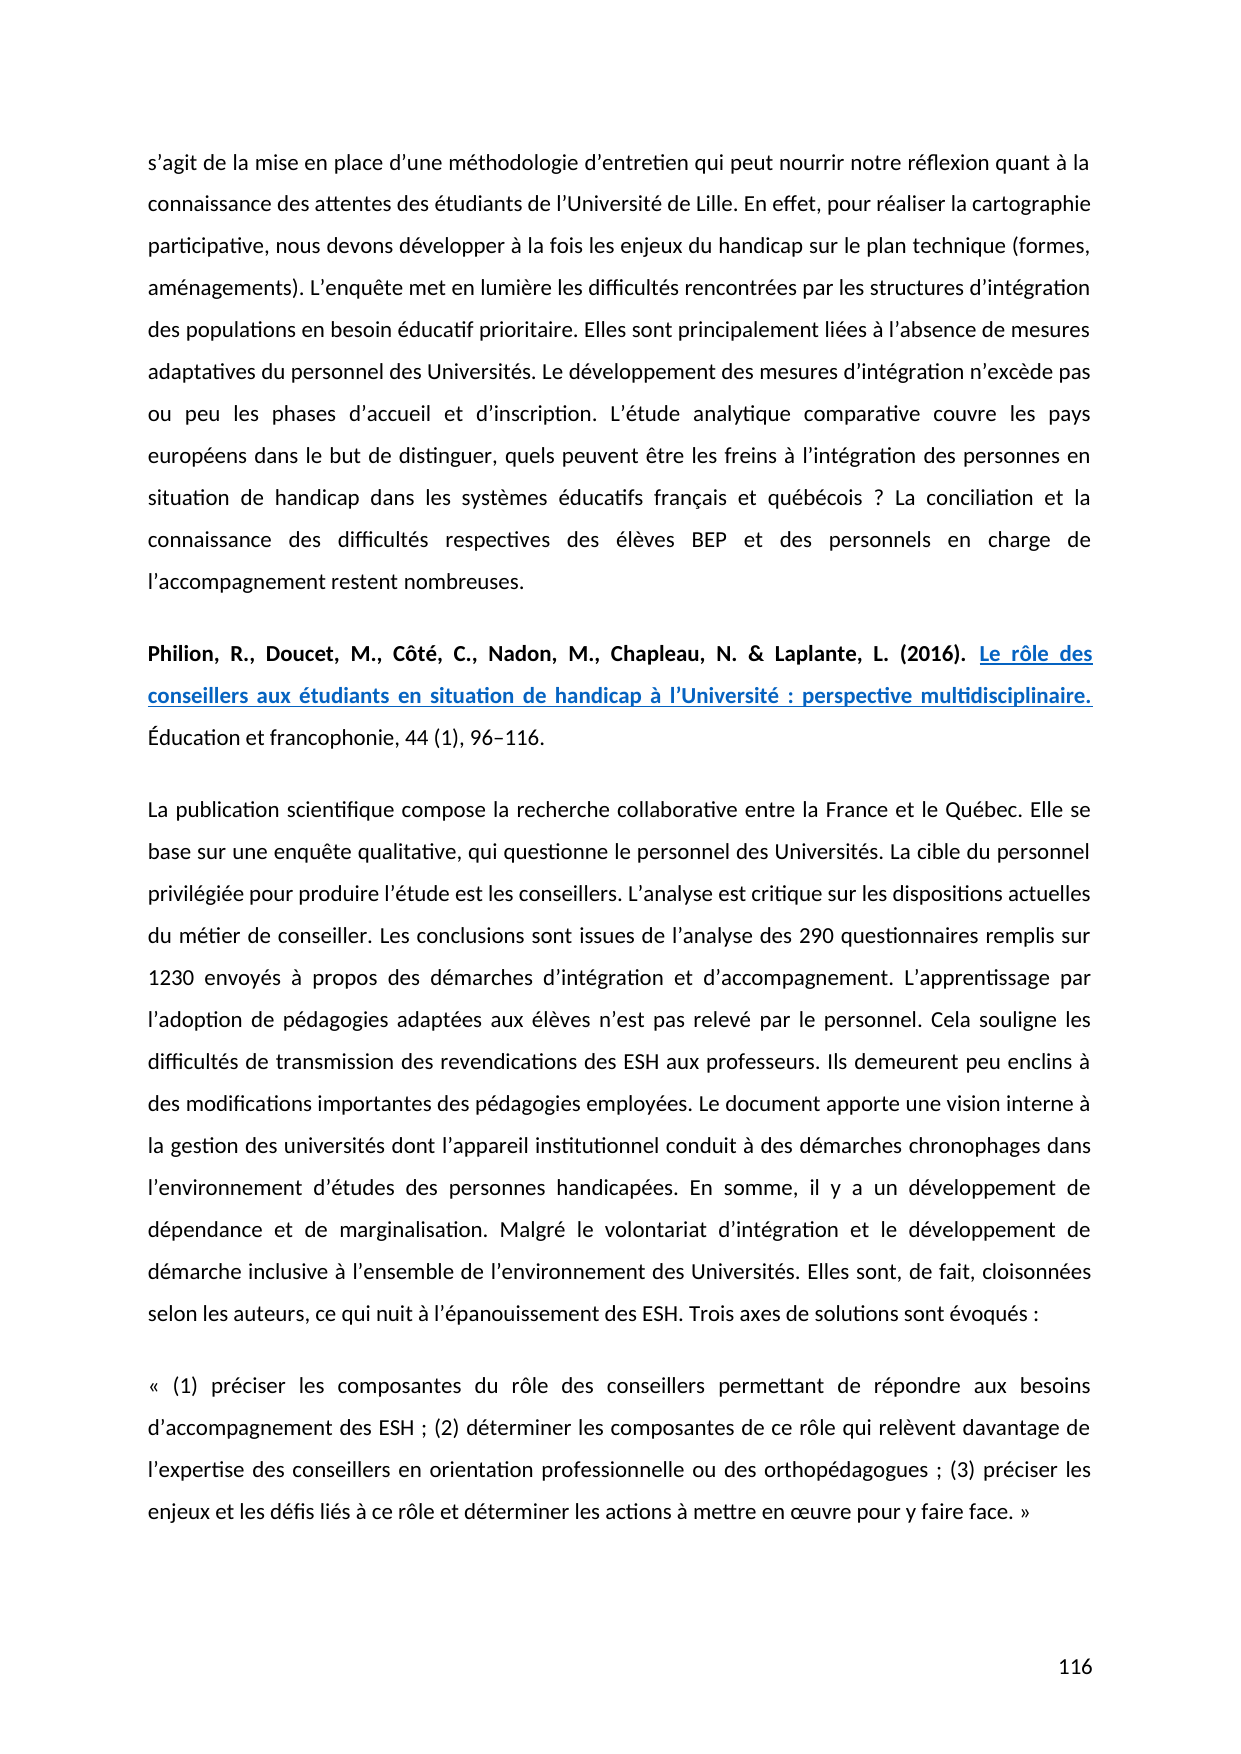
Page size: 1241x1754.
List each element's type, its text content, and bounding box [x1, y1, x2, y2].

text Philion, R., Doucet, M., Côté, C., Nadon, M., Chapleau, N. & Laplante, L. (2016). Le rôle des conseillers aux étudiants en situation de handicap à l’Université : perspective multidisciplinaire. Éducation et francophonie, 44 (1), 96–116. [148, 707, 1093, 751]
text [148, 148, 1093, 595]
text La publication scientifique compose la recherche collaborative entre la France et le Québec. Elle se base sur une enquête qualitative, qui questionne le personnel des Universités. La cible du personnel privilégiée pour produire l’étude est les conseillers. L’analyse est critique sur les dispositions actuelles du métier de conseiller. Les conclusions sont issues de l’analyse des 290 questionnaires remplis sur 1230 envoyés à propos des démarches d’intégration et d’accompagnement. L’apprentissage par l’adoption de pédagogies adaptées aux élèves n’est pas relevé par le personnel. Cela souligne les difficultés de transmission des revendications des ESH aux professeurs. Ils demeurent peu enclins à des modifications importantes des pédagogies employées. Le document apporte une vision interne à la gestion des universités dont l’appareil institutionnel conduit à des démarches chronophages dans l’environnement d’études des personnes handicapées. En somme, il y a un développement de dépendance et de marginalisation. Malgré le volontariat d’intégration et le développement de démarche inclusive à l’ensemble de l’environnement des Universités. Elles sont, de fait, cloisonnées selon les auteurs, ce qui nuit à l’épanouissement des ESH. Trois axes de solutions sont évoqués : [148, 795, 1093, 1327]
text « (1) préciser les composantes du rôle des conseillers permettant de répondre aux besoins d’accompagnement des ESH ; (2) déterminer les composantes de ce rôle qui relèvent davantage de l’expertise des conseillers en orientation professionnelle ou des orthopédagogues ; (3) préciser les enjeux et les défis liés à ce rôle et déterminer les actions à mettre en œuvre pour y faire face. » [148, 1371, 1093, 1525]
text Philion, R., Doucet, M., Côté, C., Nadon, M., Chapleau, N. & Laplante, L. (2016). Le rôle des conseillers aux étudiants en situation de handicap à l’Université : perspective multidisciplinaire. Éducation et francophonie, 44 (1), 96–116. [148, 639, 1093, 706]
